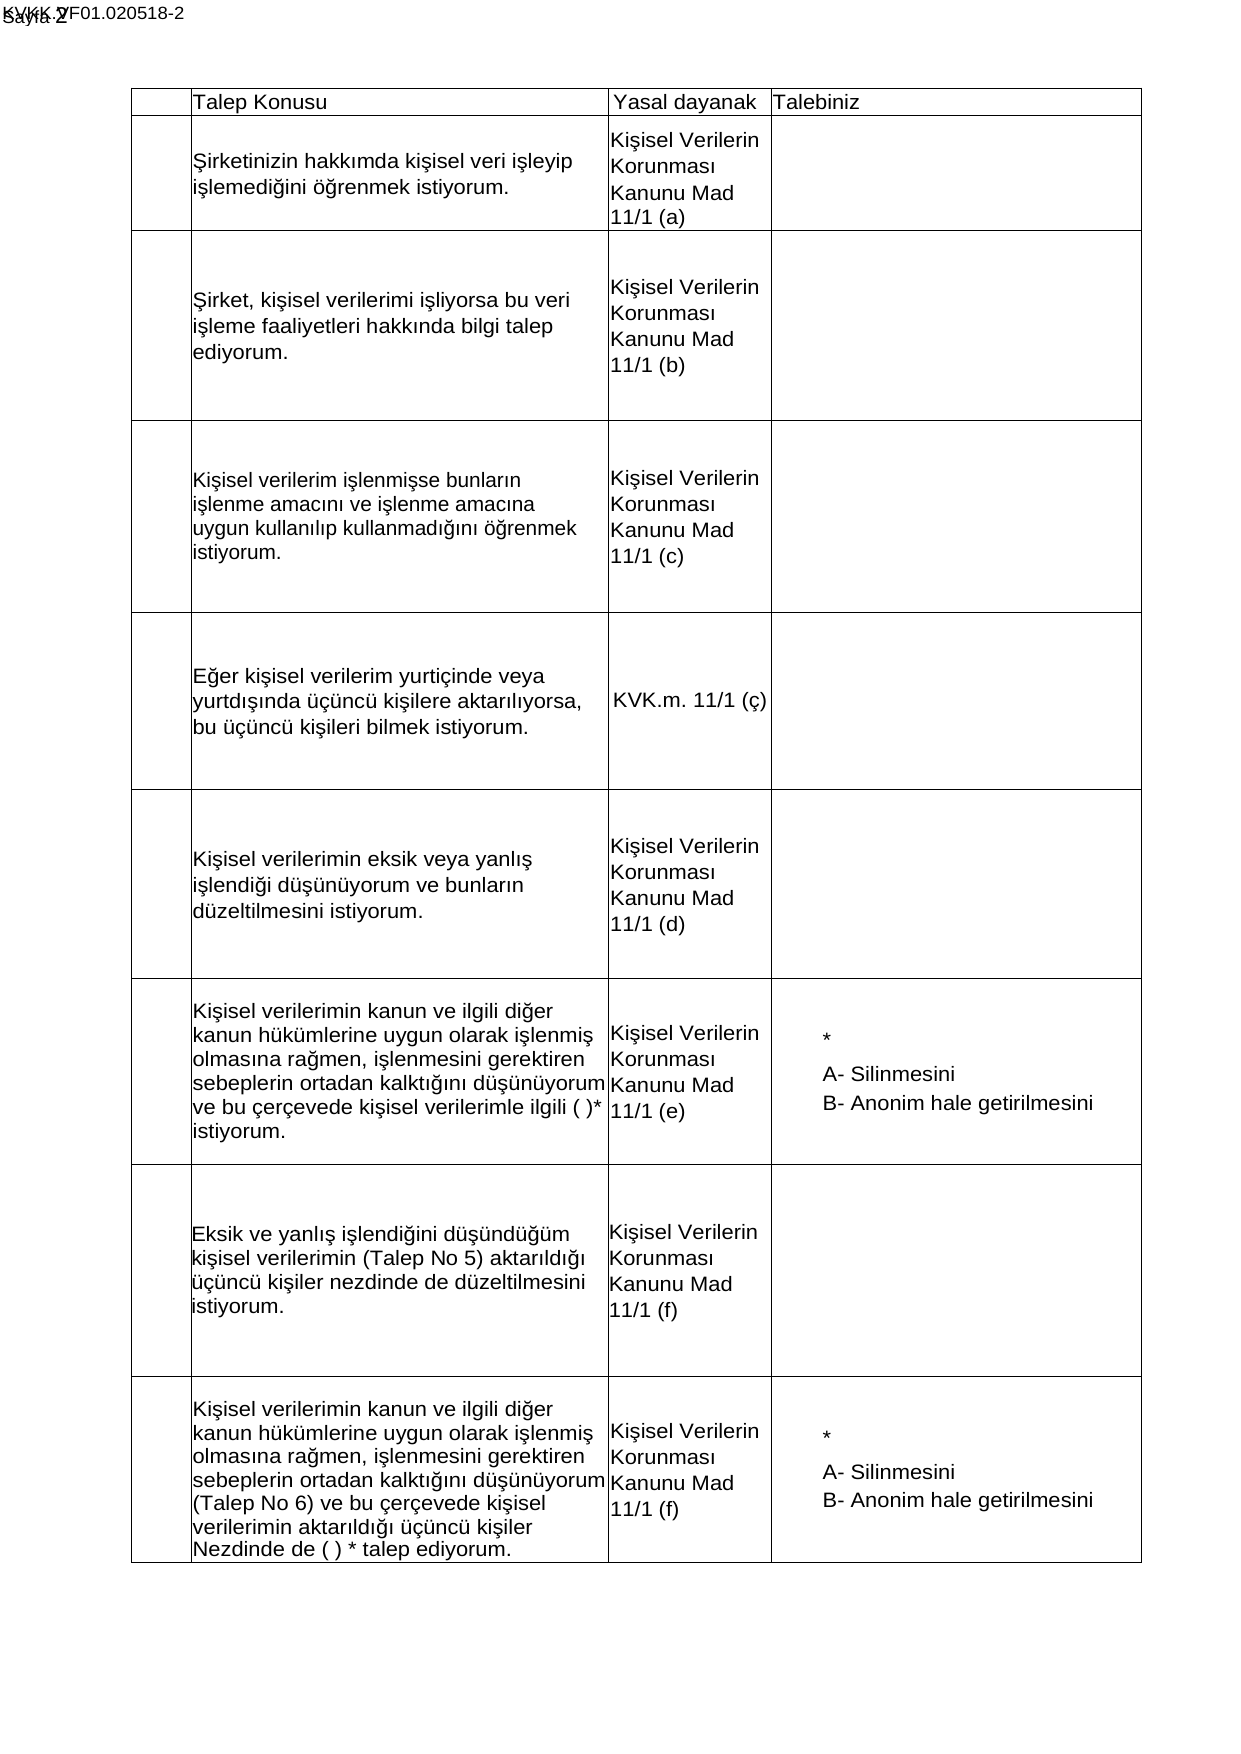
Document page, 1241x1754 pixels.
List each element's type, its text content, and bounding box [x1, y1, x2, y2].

table_cell Kişisel verilerimin eksik veya yanlış işlendiği düşünüyorum ve bunların düzeltilmesini istiyorum. [192, 790, 608, 978]
table_cell [772, 790, 1141, 978]
table_cell [772, 613, 1141, 788]
table_cell [772, 421, 1141, 612]
table_cell [132, 231, 191, 420]
table_cell Kişisel verilerimin kanun ve ilgili diğer kanun hükümlerine uygun olarak işlenmiş olmasına rağmen, işlenmesini gerektiren sebeplerin ortadan kalktığını düşünüyorum (Talep No 6) ve bu çerçevede kişisel verilerimin aktarıldığı üçüncü kişiler Nezdinde de ( ) * talep ediyorum. [192, 1377, 608, 1562]
table_cell Kişisel Verilerin Korunması Kanunu Mad 11/1 (e) [609, 979, 771, 1164]
table_cell Eksik ve yanlış işlendiğini düşündüğüm kişisel verilerimin (Talep No 5) aktarıldığı üçüncü kişiler nezdinde de düzeltilmesini istiyorum. [192, 1165, 608, 1376]
table_header Yasal dayanak [609, 89, 771, 115]
table_cell Kişisel Verilerin Korunması Kanunu Mad 11/1 (f) [609, 1377, 771, 1562]
table_cell Şirket, kişisel verilerimi işliyorsa bu veri işleme faaliyetleri hakkında bilgi talep ediyorum. [192, 231, 608, 420]
table_cell [772, 231, 1141, 420]
table_cell Kişisel Verilerin Korunması Kanunu Mad 11/1 (c) [609, 421, 771, 612]
table_cell [132, 790, 191, 978]
table_cell * A- Silinmesini B- Anonim hale getirilmesini [772, 1377, 1141, 1562]
table_cell [772, 116, 1141, 230]
table_cell [132, 116, 191, 230]
table_cell [132, 613, 191, 788]
table_cell [772, 1165, 1141, 1376]
table_cell Kişisel verilerimin kanun ve ilgili diğer kanun hükümlerine uygun olarak işlenmiş olmasına rağmen, işlenmesini gerektiren sebeplerin ortadan kalktığını düşünüyorum ve bu çerçevede kişisel verilerimle ilgili ( )* istiyorum. [192, 979, 608, 1164]
table_cell [132, 979, 191, 1164]
table_header Talebiniz [772, 89, 1141, 115]
table_cell Kişisel Verilerin Korunması Kanunu Mad 11/1 (a) [609, 116, 771, 230]
table_cell Kişisel Verilerin Korunması Kanunu Mad 11/1 (f) [609, 1165, 771, 1376]
table_cell Kişisel verilerim işlenmişse bunların işlenme amacını ve işlenme amacına uygun kullanılıp kullanmadığını öğrenmek istiyorum. [192, 421, 608, 612]
table_header Talep Konusu [192, 89, 608, 115]
table_cell Eğer kişisel verilerim yurtiçinde veya yurtdışında üçüncü kişilere aktarılıyorsa, bu üçüncü kişileri bilmek istiyorum. [192, 613, 608, 788]
table_cell [132, 1165, 191, 1376]
table_cell Şirketinizin hakkımda kişisel veri işleyip işlemediğini öğrenmek istiyorum. [192, 116, 608, 230]
table_cell Kişisel Verilerin Korunması Kanunu Mad 11/1 (d) [609, 790, 771, 978]
table_cell [132, 1377, 191, 1562]
table_cell KVK.m. 11/1 (ç) [609, 613, 771, 788]
table_header [132, 89, 191, 115]
table_cell [132, 421, 191, 612]
table_cell * A- Silinmesini B- Anonim hale getirilmesini [772, 979, 1141, 1164]
table_cell Kişisel Verilerin Korunması Kanunu Mad 11/1 (b) [609, 231, 771, 420]
